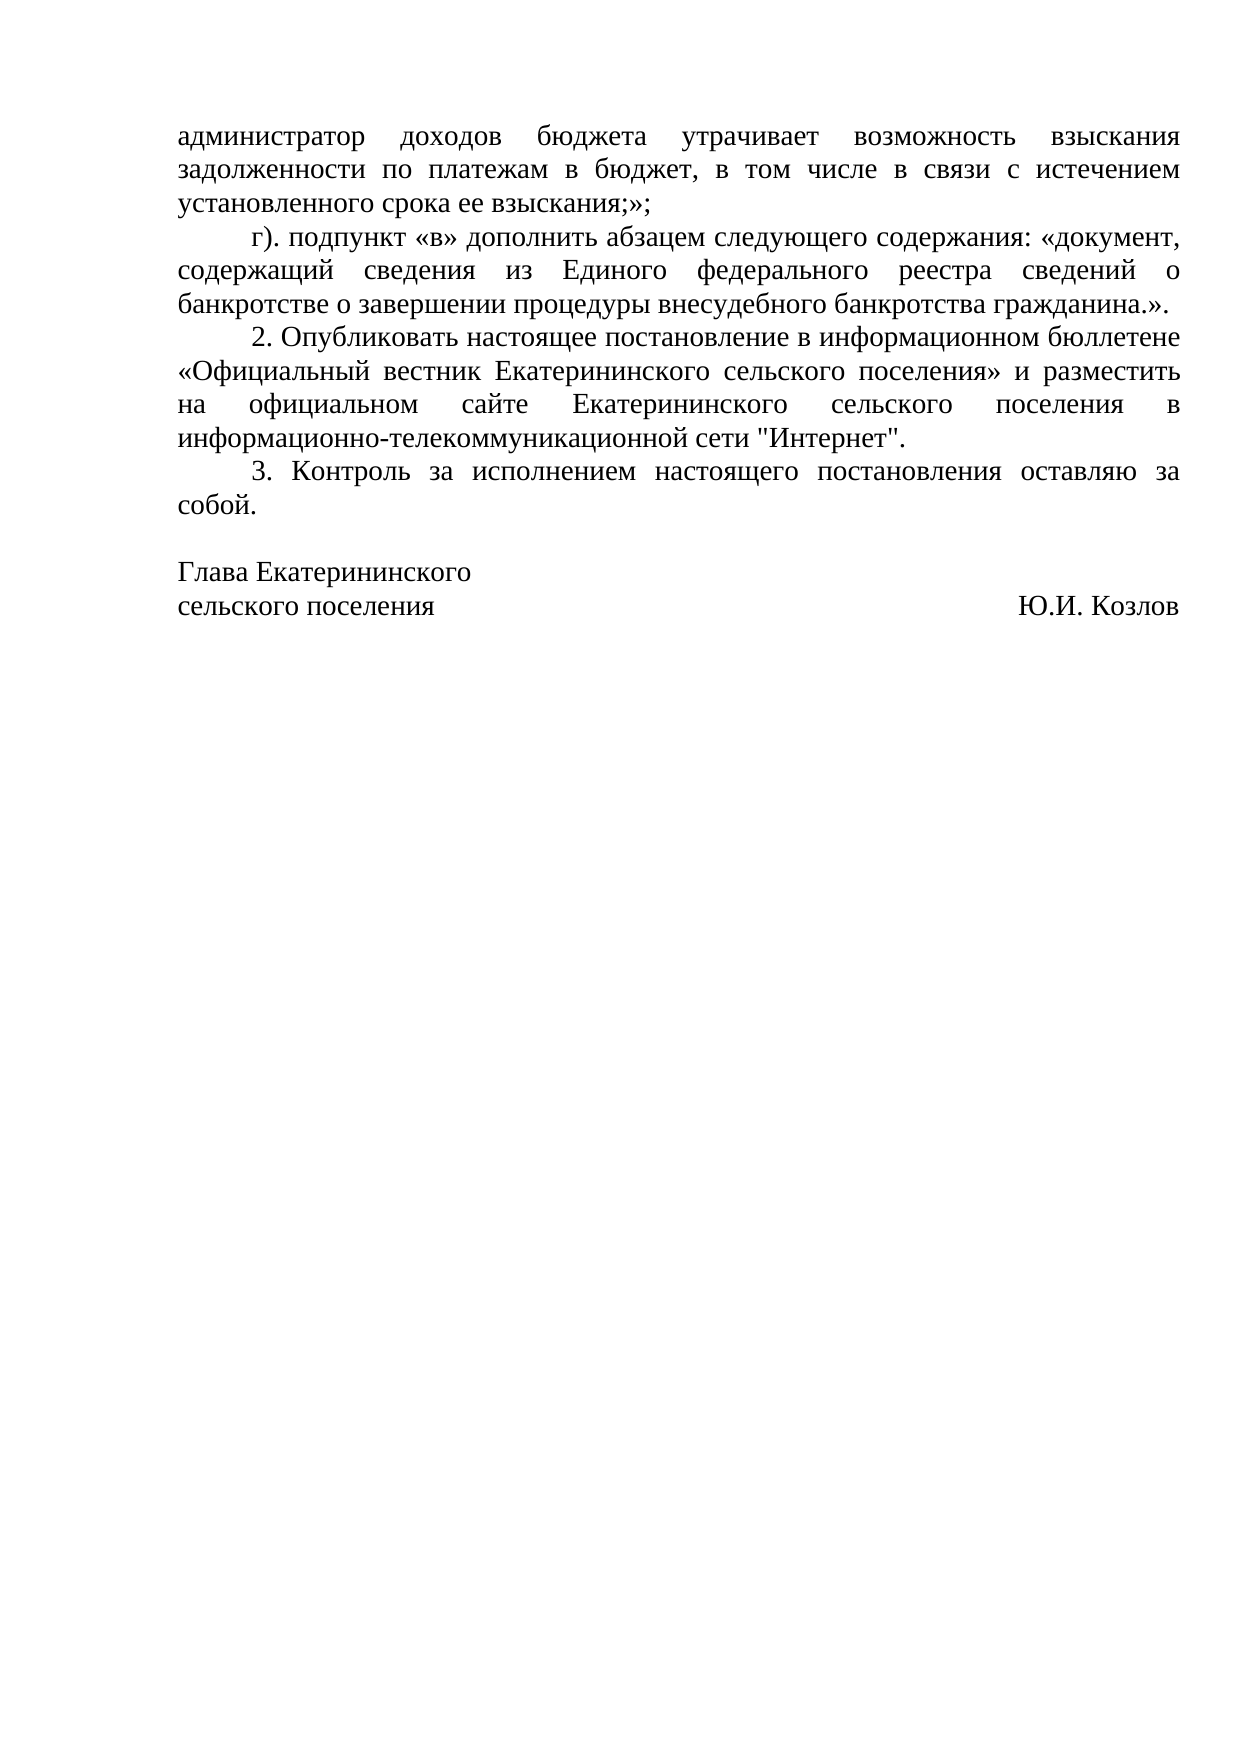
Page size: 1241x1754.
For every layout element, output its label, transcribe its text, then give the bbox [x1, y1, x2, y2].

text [177, 118, 1181, 219]
text 3. Контроль за исполнением настоящего постановления оставляю за собой. [177, 453, 1181, 521]
text сельского поселения Ю.И. Козлов [177, 588, 1181, 621]
text Глава Екатерининского [177, 554, 1181, 588]
text г). подпункт «в» дополнить абзацем следующего содержания: «документ, содержащий сведения из Единого федерального реестра сведений о банкротстве о завершении процедуры внесудебного банкротства гражданина.». [177, 219, 1181, 319]
text 2. Опубликовать настоящее постановление в информационном бюллетене «Официальный вестник Екатерининского сельского поселения» и разместить на официальном сайте Екатерининского сельского поселения в информационно-телекоммуникационной сети "Интернет". [177, 319, 1181, 453]
